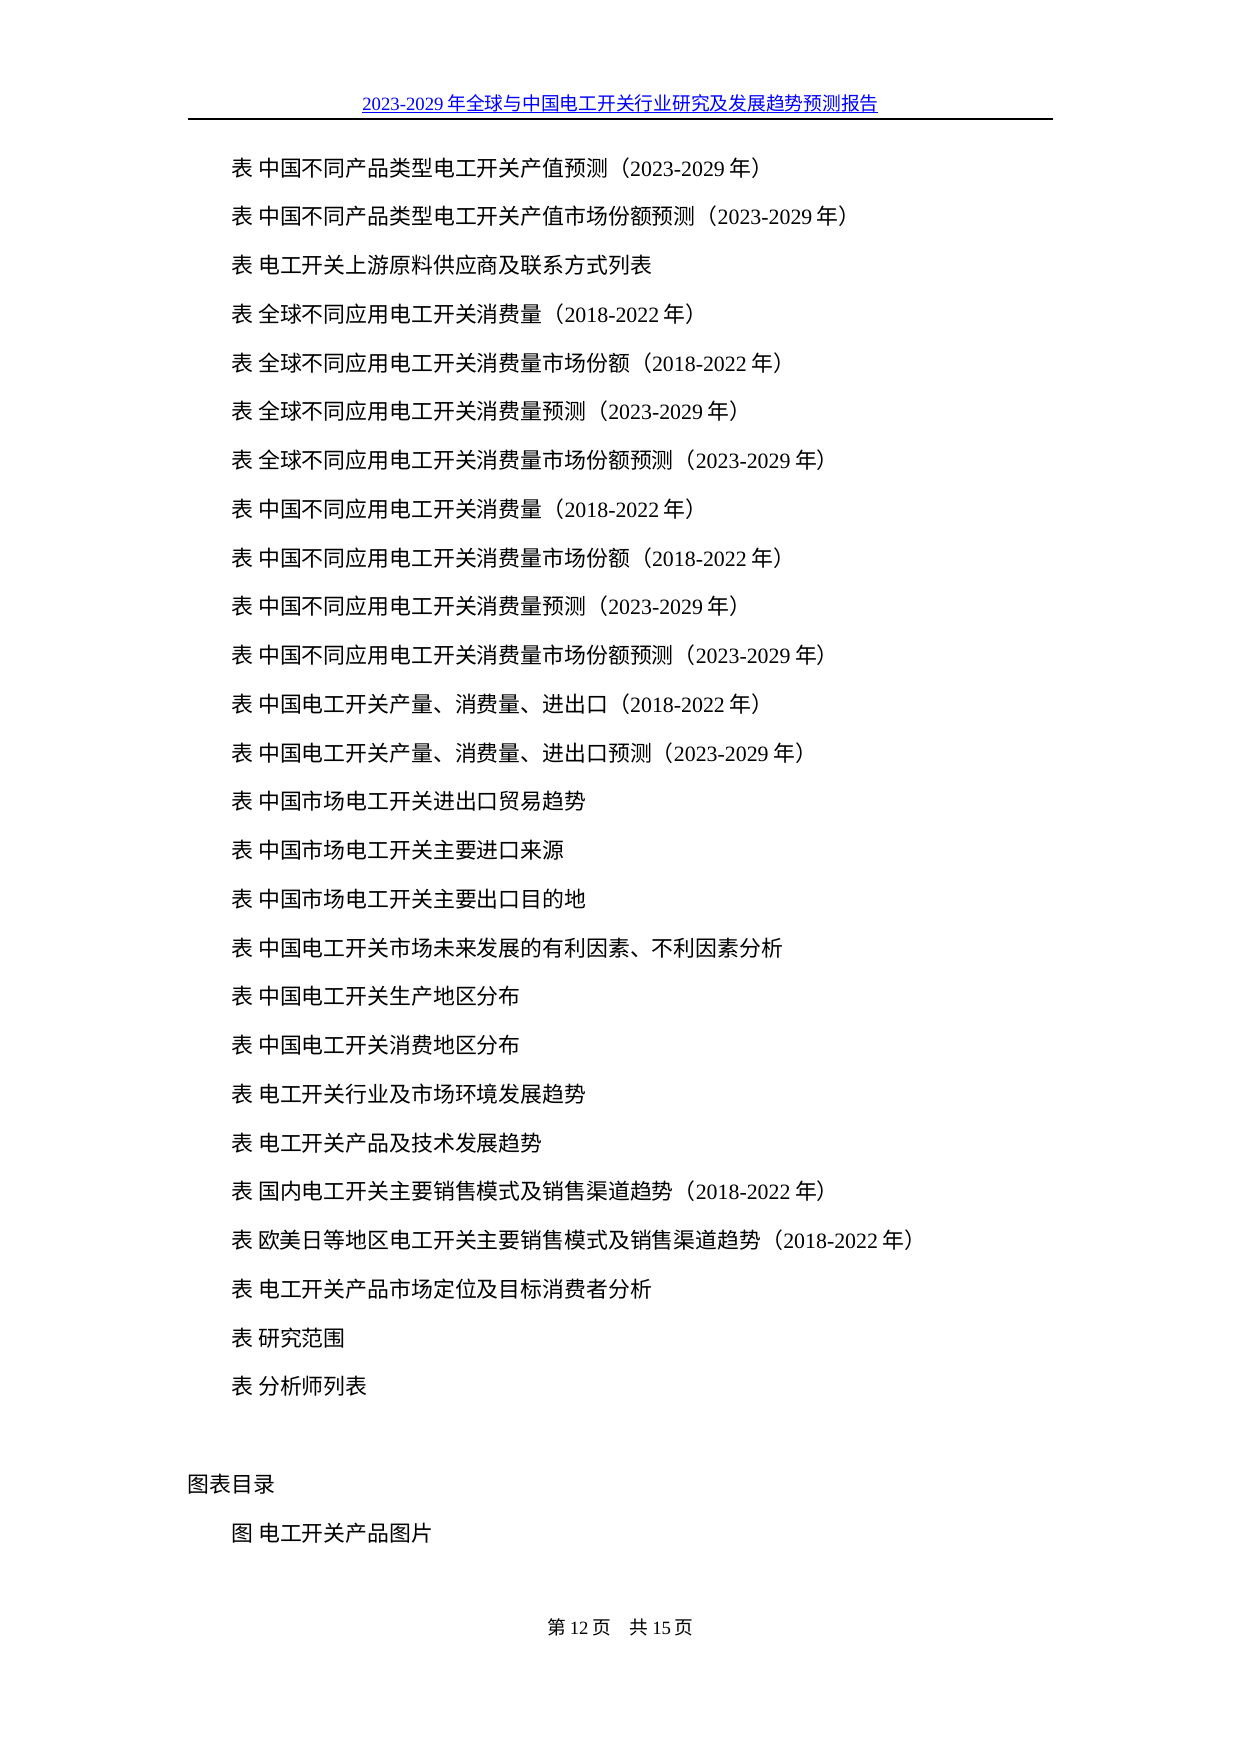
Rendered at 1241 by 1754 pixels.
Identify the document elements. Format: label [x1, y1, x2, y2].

text [187, 150, 1053, 1548]
